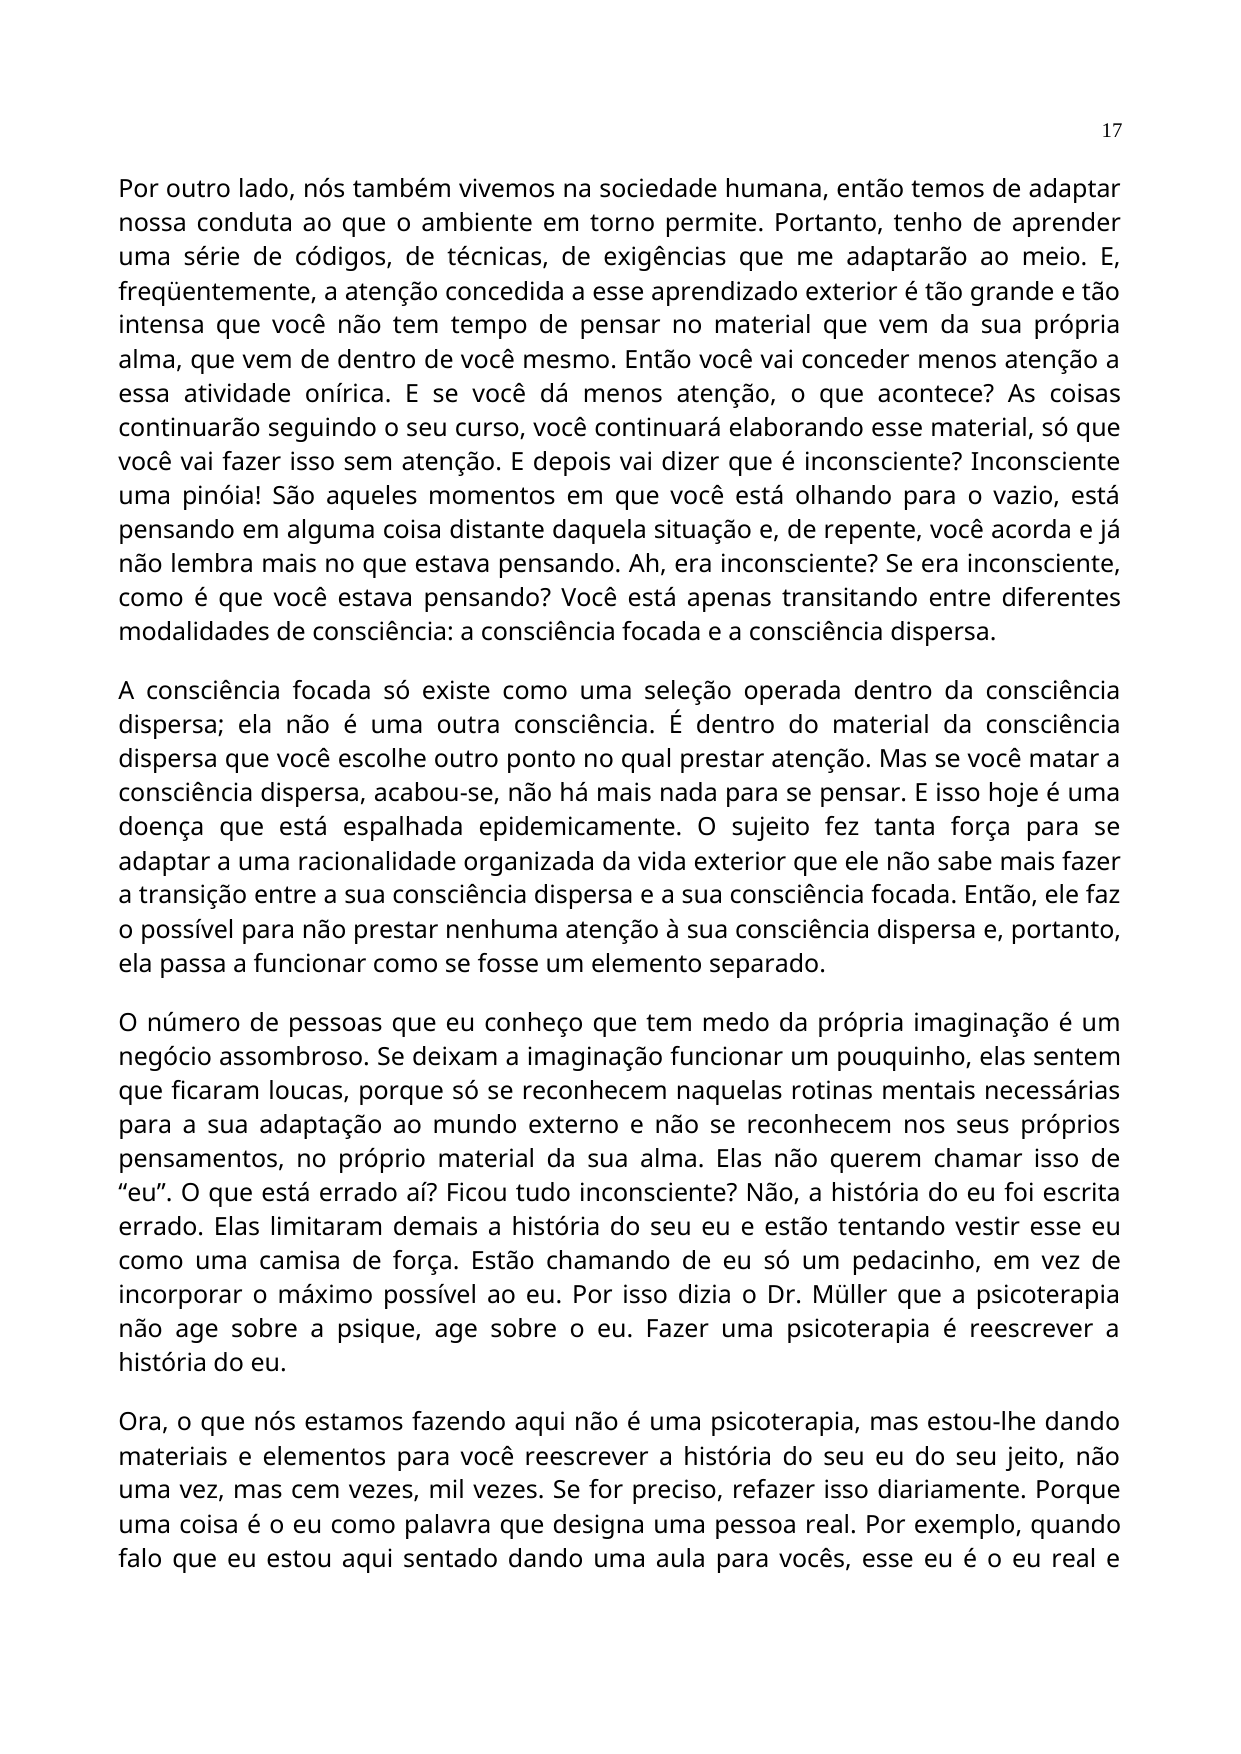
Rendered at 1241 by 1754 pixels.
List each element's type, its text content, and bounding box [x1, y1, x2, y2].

text Por outro lado, nós também vivemos na sociedade humana, então temos de adaptar nossa conduta ao que o ambiente em torno permite. Portanto, tenho de aprender uma série de códigos, de técnicas, de exigências que me adaptarão ao meio. E, freqüentemente, a atenção concedida a esse aprendizado exterior é tão grande e tão intensa que você não tem tempo de pensar no material que vem da sua própria alma, que vem de dentro de você mesmo. Então você vai conceder menos atenção a essa atividade onírica. E se você dá menos atenção, o que acontece? As coisas continuarão seguindo o seu curso, você continuará elaborando esse material, só que você vai fazer isso sem atenção. E depois vai dizer que é inconsciente? Inconsciente uma pinóia! São aqueles momentos em que você está olhando para o vazio, está pensando em alguma coisa distante daquela situação e, de repente, você acorda e já não lembra mais no que estava pensando. Ah, era inconsciente? Se era inconsciente, como é que você estava pensando? Você está apenas transitando entre diferentes modalidades de consciência: a consciência focada e a consciência dispersa. [118, 171, 1122, 648]
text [118, 1404, 1122, 1574]
text O número de pessoas que eu conheço que tem medo da própria imaginação é um negócio assombroso. Se deixam a imaginação funcionar um pouquinho, elas sentem que ficaram loucas, porque só se reconhecem naquelas rotinas mentais necessárias para a sua adaptação ao mundo externo e não se reconhecem nos seus próprios pensamentos, no próprio material da sua alma. Elas não querem chamar isso de “eu”. O que está errado aí? Ficou tudo inconsciente? Não, a história do eu foi escrita errado. Elas limitaram demais a história do seu eu e estão tentando vestir esse eu como uma camisa de força. Estão chamando de eu só um pedacinho, em vez de incorporar o máximo possível ao eu. Por isso dizia o Dr. Müller que a psicoterapia não age sobre a psique, age sobre o eu. Fazer uma psicoterapia é reescrever a história do eu. [118, 1004, 1122, 1379]
text A consciência focada só existe como uma seleção operada dentro da consciência dispersa; ela não é uma outra consciência. É dentro do material da consciência dispersa que você escolhe outro ponto no qual prestar atenção. Mas se você matar a consciência dispersa, acabou-se, não há mais nada para se pensar. E isso hoje é uma doença que está espalhada epidemicamente. O sujeito fez tanta força para se adaptar a uma racionalidade organizada da vida exterior que ele não sabe mais fazer a transição entre a sua consciência dispersa e a sua consciência focada. Então, ele faz o possível para não prestar nenhuma atenção à sua consciência dispersa e, portanto, ela passa a funcionar como se fosse um elemento separado. [118, 673, 1122, 979]
